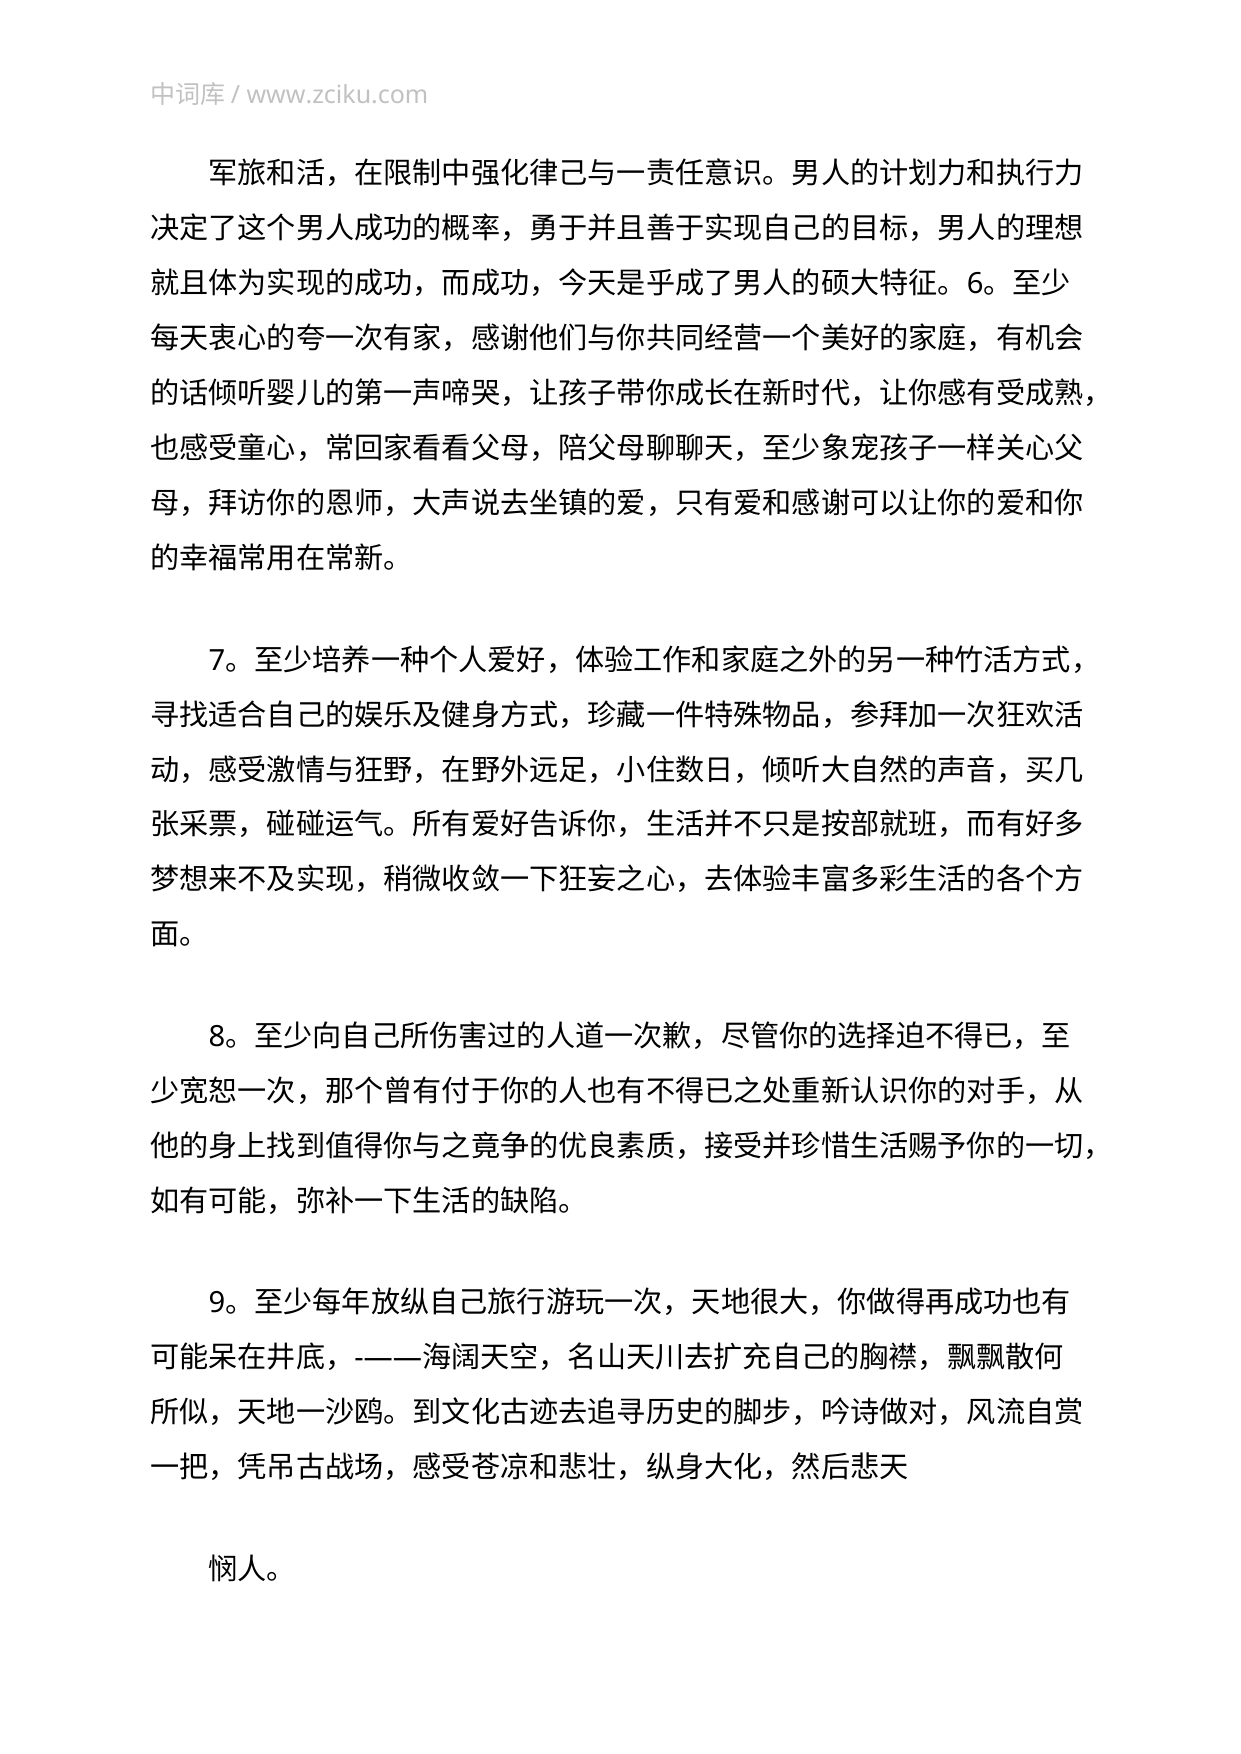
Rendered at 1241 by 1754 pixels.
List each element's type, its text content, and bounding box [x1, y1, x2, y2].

text 7。至少培养一种个人爱好，体验工作和家庭之外的另一种竹活方式，寻找适合自己的娱乐及健身方式，珍藏一件特殊物品，参拜加一次狂欢活动，感受激情与狂野，在野外远足，小住数日，倾听大自然的声音，买几张采票，碰碰运气。所有爱好告诉你，生活并不只是按部就班，而有好多梦想来不及实现，稍微收敛一下狂妄之心，去体验丰富多彩生活的各个方面。 [150, 636, 1090, 953]
text 悯人。 [150, 1546, 1090, 1588]
text 军旅和活，在限制中强化律己与一责任意识。男人的计划力和执行力决定了这个男人成功的概率，勇于并且善于实现自己的目标，男人的理想就且体为实现的成功，而成功，今天是乎成了男人的硕大特征。6。至少每天衷心的夸一次有家，感谢他们与你共同经营一个美好的家庭，有机会的话倾听婴儿的第一声啼哭，让孩子带你成长在新时代，让你感有受成熟，也感受童心，常回家看看父母，陪父母聊聊天，至少象宠孩子一样关心父母，拜访你的恩师，大声说去坐镇的爱，只有爱和感谢可以让你的爱和你的幸福常用在常新。 [150, 150, 1090, 577]
text 8。至少向自己所伤害过的人道一次歉，尽管你的选择迫不得已，至少宽恕一次，那个曾有付于你的人也有不得已之处重新认识你的对手，从他的身上找到值得你与之竟争的优良素质，接受并珍惜生活赐予你的一切，如有可能，弥补一下生活的缺陷。 [150, 1012, 1090, 1219]
text 9。至少每年放纵自己旅行游玩一次，天地很大，你做得再成功也有可能呆在井底，-——海阔天空，名山天川去扩充自己的胸襟，飘飘散何所似，天地一沙鸥。到文化古迹去追寻历史的脚步，吟诗做对，风流自赏一把，凭吊古战场，感受苍凉和悲壮，纵身大化，然后悲天 [150, 1279, 1090, 1486]
